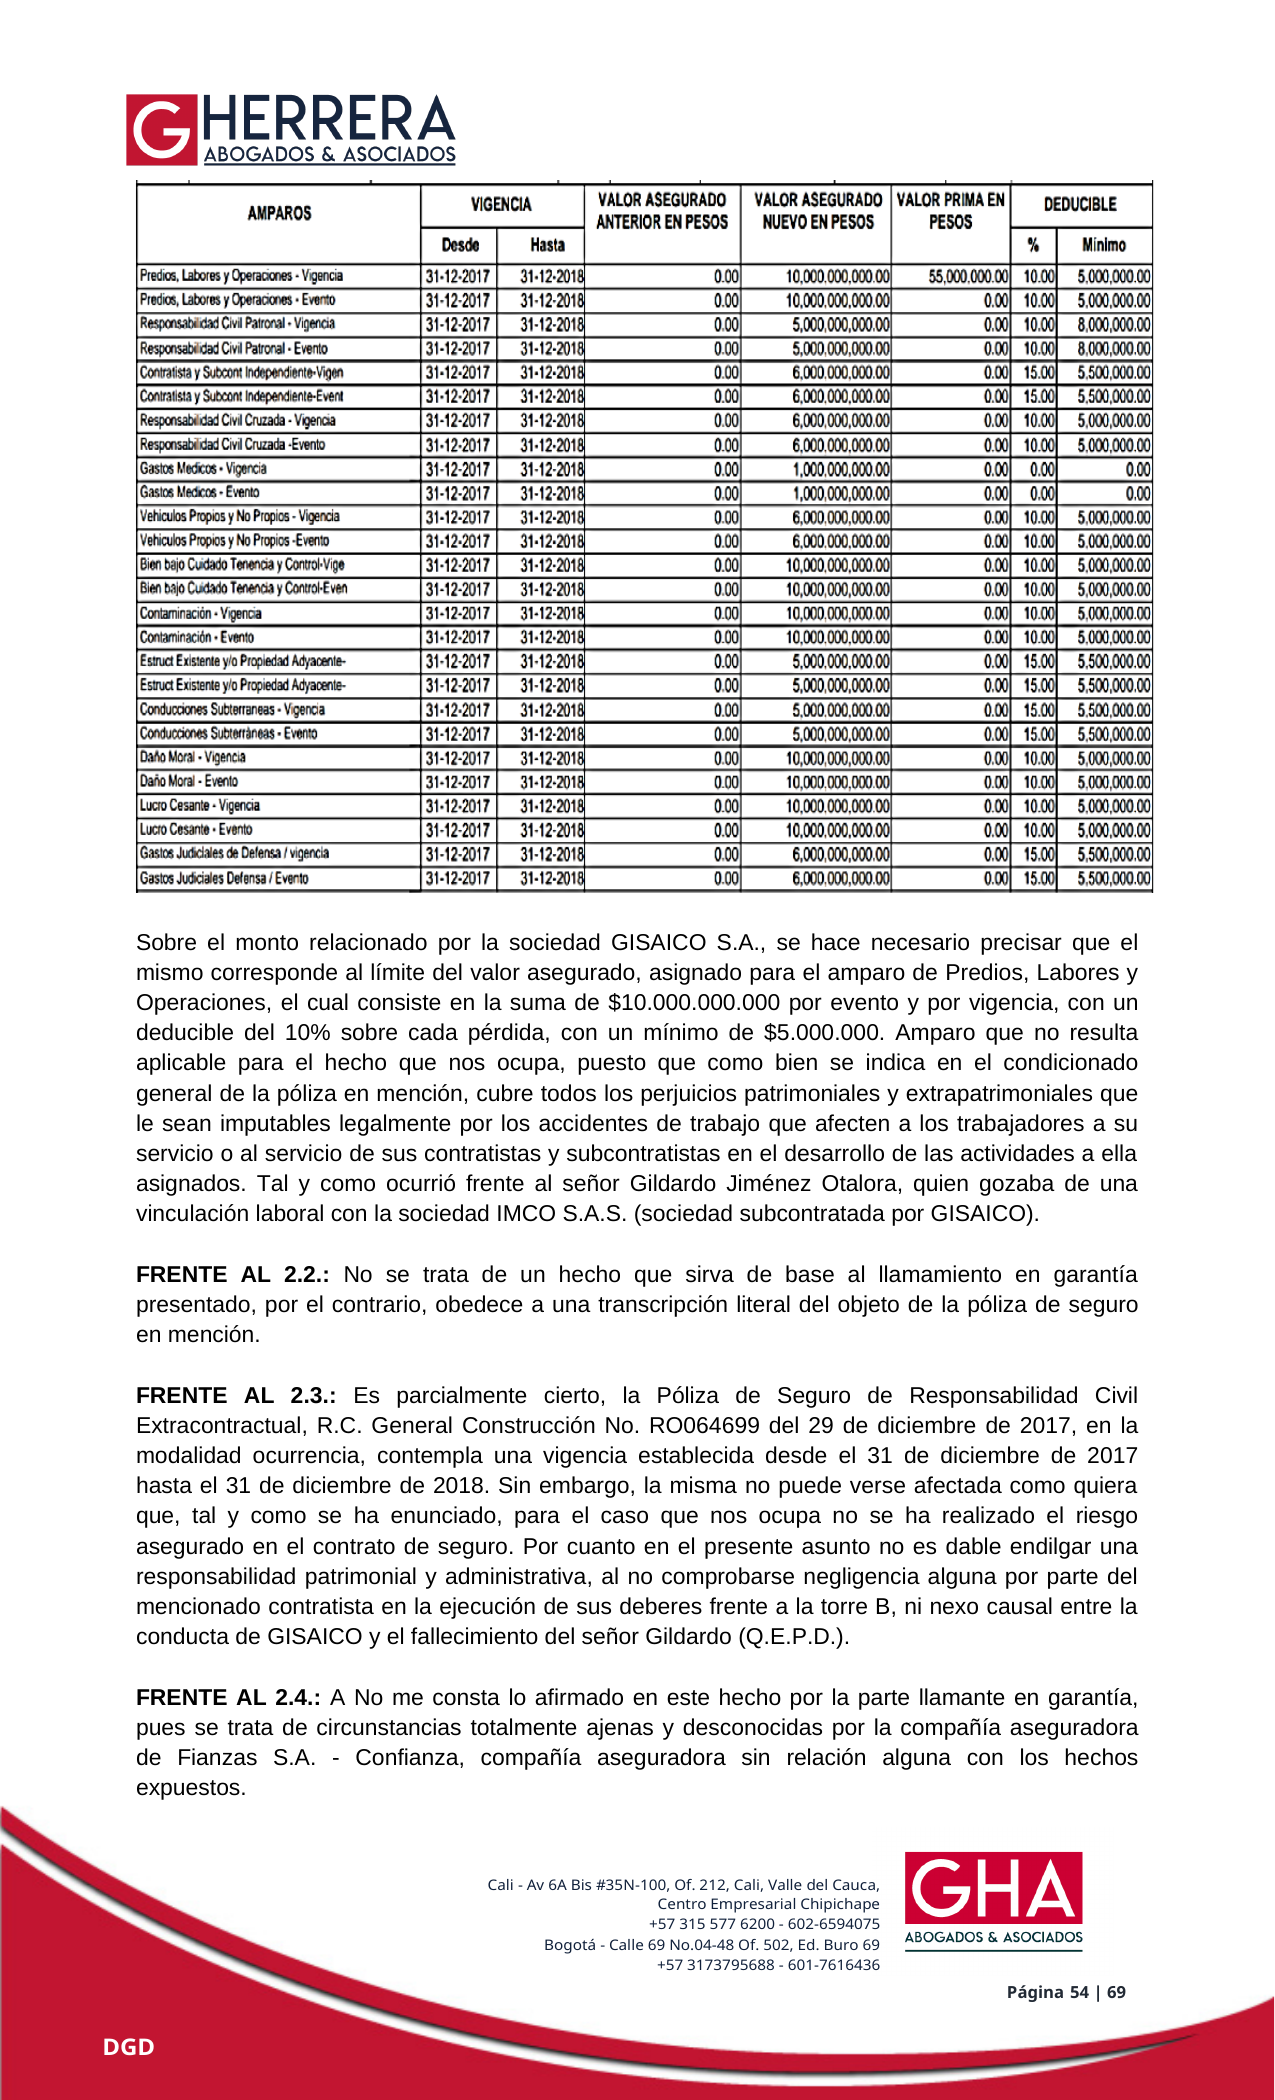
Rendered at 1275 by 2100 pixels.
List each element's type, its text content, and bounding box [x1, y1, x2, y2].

text FRENTE AL 2.2.: No se trata de un hecho que sirva de base al llamamiento en garantía presentado, por el contrario, obedece a una transcripción literal del objeto de la póliza de seguro en mención. [136, 1261, 1139, 1347]
text FRENTE AL 2.3.: Es parcialmente cierto, la Póliza de Seguro de Responsabilidad Civil Extracontractual, R.C. General Construcción No. RO064699 del 29 de diciembre de 2017, en la modalidad ocurrencia, contempla una vigencia establecida desde el 31 de diciembre de 2017 hasta el 31 de diciembre de 2018. Sin embargo, la misma no puede verse afectada como quiera que, tal y como se ha enunciado, para el caso que nos ocupa no se ha realizado el riesgo asegurado en el contrato de seguro. Por cuanto en el presente asunto no es dable endilgar una responsabilidad patrimonial y administrativa, al no comprobarse negligencia alguna por parte del mencionado contratista en la ejecución de sus deberes frente a la torre B, ni nexo causal entre la conducta de GISAICO y el fallecimiento del señor Gildardo (Q.E.P.D.). [136, 1382, 1139, 1649]
picture [0, 1793, 1275, 2100]
text FRENTE AL 2.4.: A No me consta lo afirmado en este hecho por la parte llamante en garantía, pues se trata de circunstancias totalmente ajenas y desconocidas por la compañía aseguradora de Fianzas S.A. - Confianza, compañía aseguradora sin relación alguna con los hechos expuestos. [136, 1684, 1139, 1801]
picture [109, 75, 1155, 893]
text Sobre el monto relacionado por la sociedad GISAICO S.A., se hace necesario precisar que el mismo corresponde al límite del valor asegurado, asignado para el amparo de Predios, Labores y Operaciones, el cual consiste en la suma de $10.000.000.000 por evento y por vigencia, con un deducible del 10% sobre cada pérdida, con un mínimo de $5.000.000. Amparo que no resulta aplicable para el hecho que nos ocupa, puesto que como bien se indica en el condicionado general de la póliza en mención, cubre todos los perjuicios patrimoniales y extrapatrimoniales que le sean imputables legalmente por los accidentes de trabajo que afecten a los trabajadores a su servicio o al servicio de sus contratistas y subcontratistas en el desarrollo de las actividades a ella asignados. Tal y como ocurrió frente al señor Gildardo Jiménez Otalora, quien gozaba de una vinculación laboral con la sociedad IMCO S.A.S. (sociedad subcontratada por GISAICO). [136, 928, 1139, 1227]
